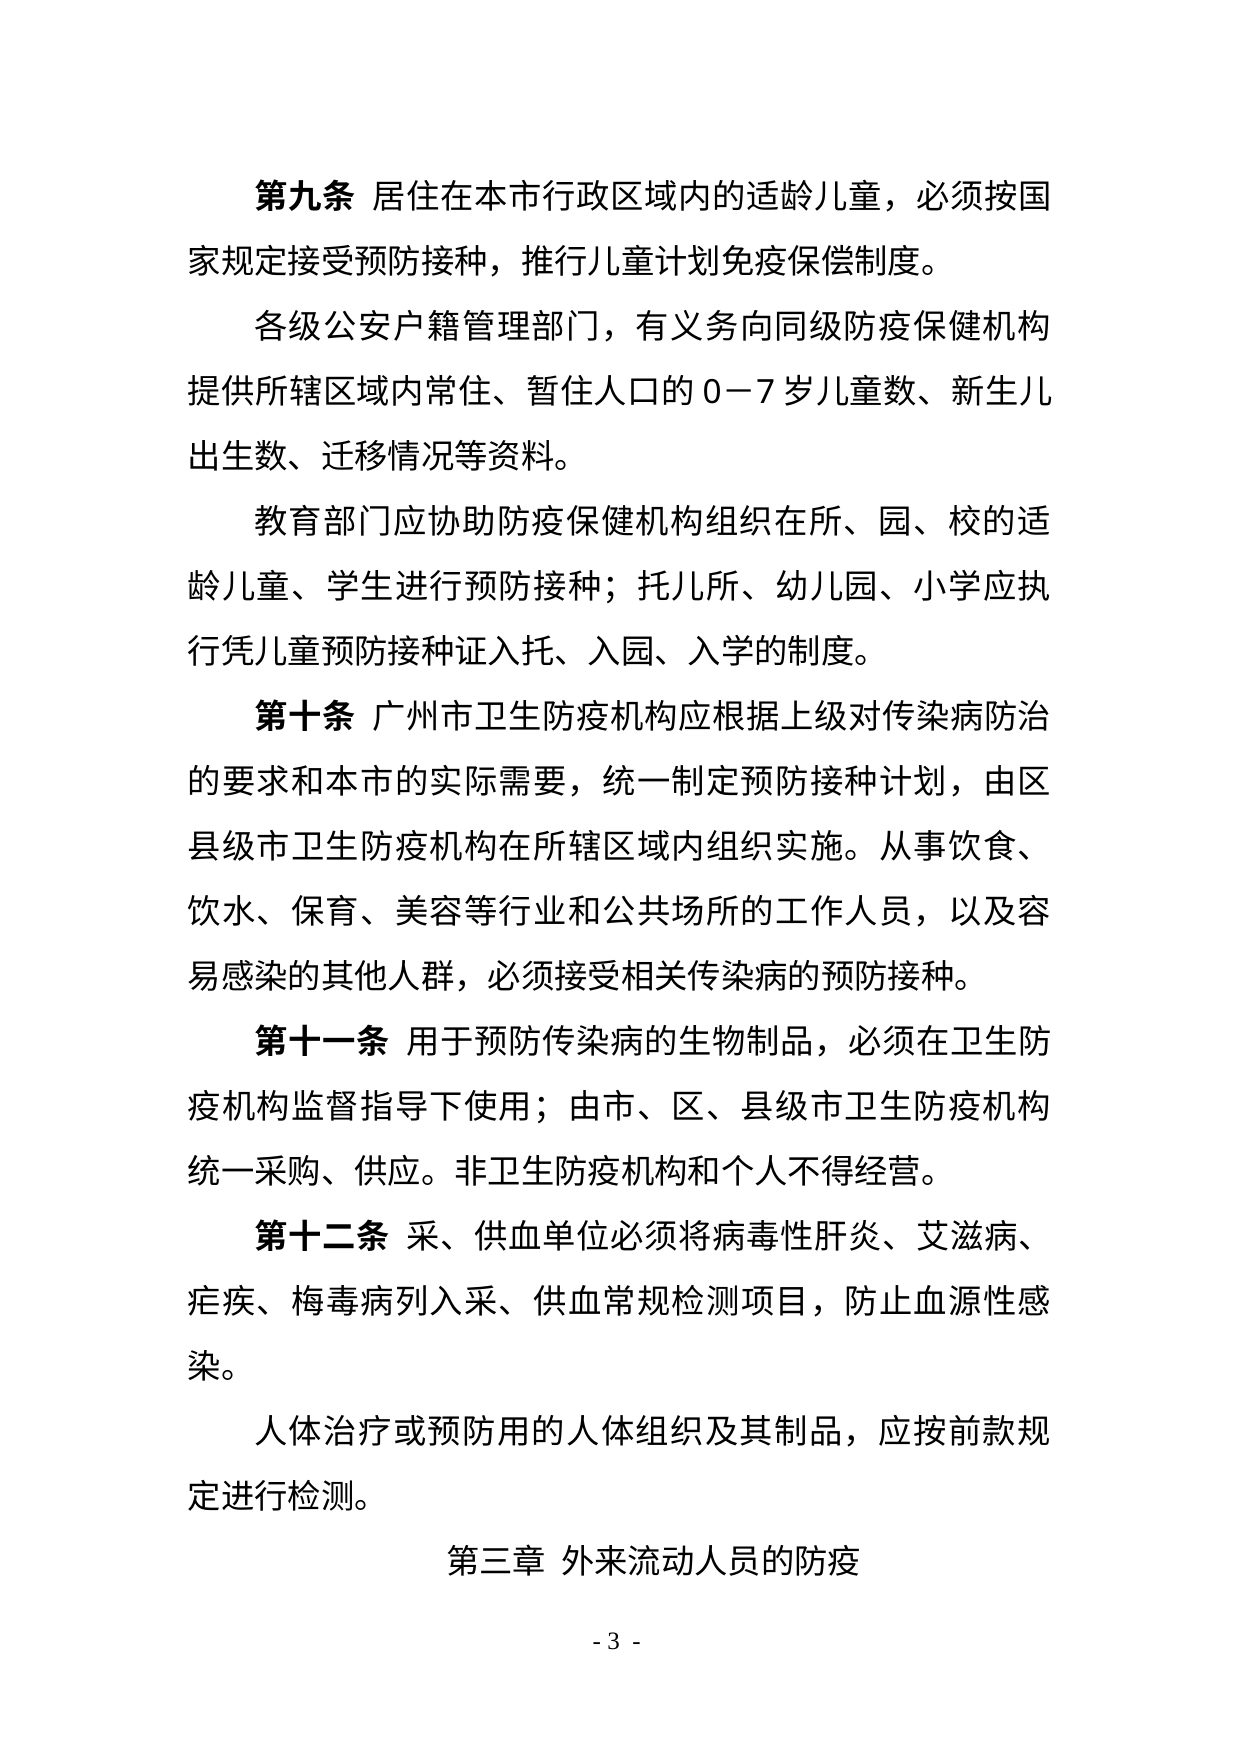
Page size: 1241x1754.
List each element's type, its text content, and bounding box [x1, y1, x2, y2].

text 第十条 广州市卫生防疫机构应根据上级对传染病防治的要求和本市的实际需要，统一制定预防接种计划，由区、县级市卫生防疫机构在所辖区域内组织实施。从事饮食、饮水、保育、美容等行业和公共场所的工作人员，以及容易感染的其他人群，必须接受相关传染病的预防接种。 [187, 682, 1053, 1007]
text 第三章 外来流动人员的防疫 [187, 1527, 1053, 1585]
text 第十二条 采、供血单位必须将病毒性肝炎、艾滋病、疟疾、梅毒病列入采、供血常规检测项目，防止血源性感染。 [187, 1202, 1053, 1397]
text 第九条 居住在本市行政区域内的适龄儿童，必须按国家规定接受预防接种，推行儿童计划免疫保偿制度。 [187, 162, 1053, 292]
text 人体治疗或预防用的人体组织及其制品，应按前款规定进行检测。 [187, 1397, 1053, 1527]
text 第十一条 用于预防传染病的生物制品，必须在卫生防疫机构监督指导下使用；由市、区、县级市卫生防疫机构统一采购、供应。非卫生防疫机构和个人不得经营。 [187, 1007, 1053, 1202]
text 教育部门应协助防疫保健机构组织在所、园、校的适龄儿童、学生进行预防接种；托儿所、幼儿园、小学应执行凭儿童预防接种证入托、入园、入学的制度。 [187, 487, 1053, 682]
text 各级公安户籍管理部门，有义务向同级防疫保健机构提供所辖区域内常住、暂住人口的0－7岁儿童数、新生儿出生数、迁移情况等资料。 [187, 292, 1053, 487]
